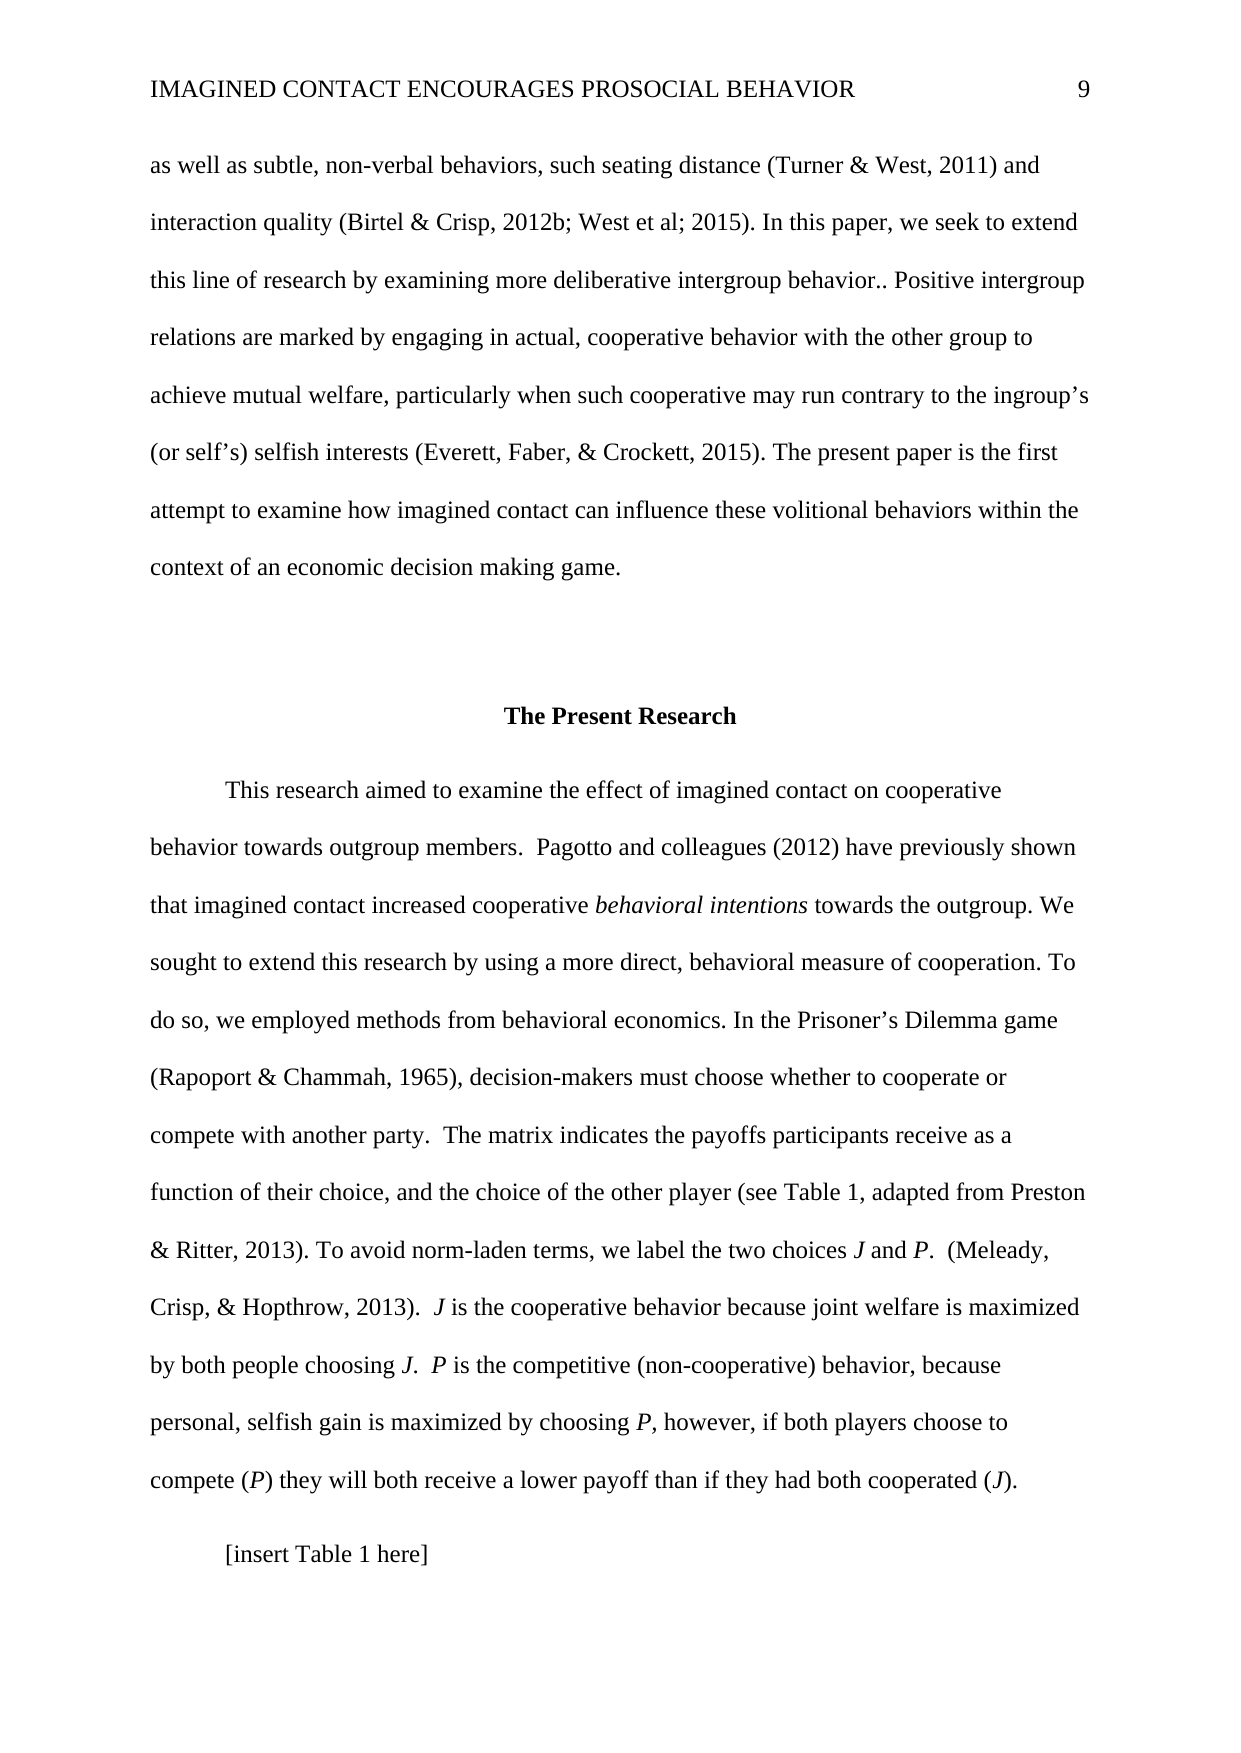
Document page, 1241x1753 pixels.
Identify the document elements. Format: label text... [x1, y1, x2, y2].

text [150, 150, 1090, 581]
text This research aimed to examine the effect of imagined contact on cooperative behavior towards outgroup members. Pagotto and colleagues (2012) have previously shown that imagined contact increased cooperative behavioral intentions towards the outgroup. We sought to extend this research by using a more direct, behavioral measure of cooperation. To do so, we employed methods from behavioral economics. In the Prisoner’s Dilemma game (Rapoport & Chammah, 1965), decision-makers must choose whether to cooperate or compete with another party. The matrix indicates the payoffs participants receive as a function of their choice, and the choice of the other player (see Table 1, adapted from Preston & Ritter, 2013). To avoid norm-laden terms, we label the two choices J and P. (Meleady, Crisp, & Hopthrow, 2013). J is the cooperative behavior because joint welfare is maximized by both people choosing J. P is the competitive (non-cooperative) behavior, because personal, selfish gain is maximized by choosing P, however, if both players choose to compete (P) they will both receive a lower payoff than if they had both cooperated (J). [150, 775, 1090, 1494]
text The Present Research [150, 701, 1090, 729]
text [insert Table 1 here] [150, 1539, 1090, 1568]
